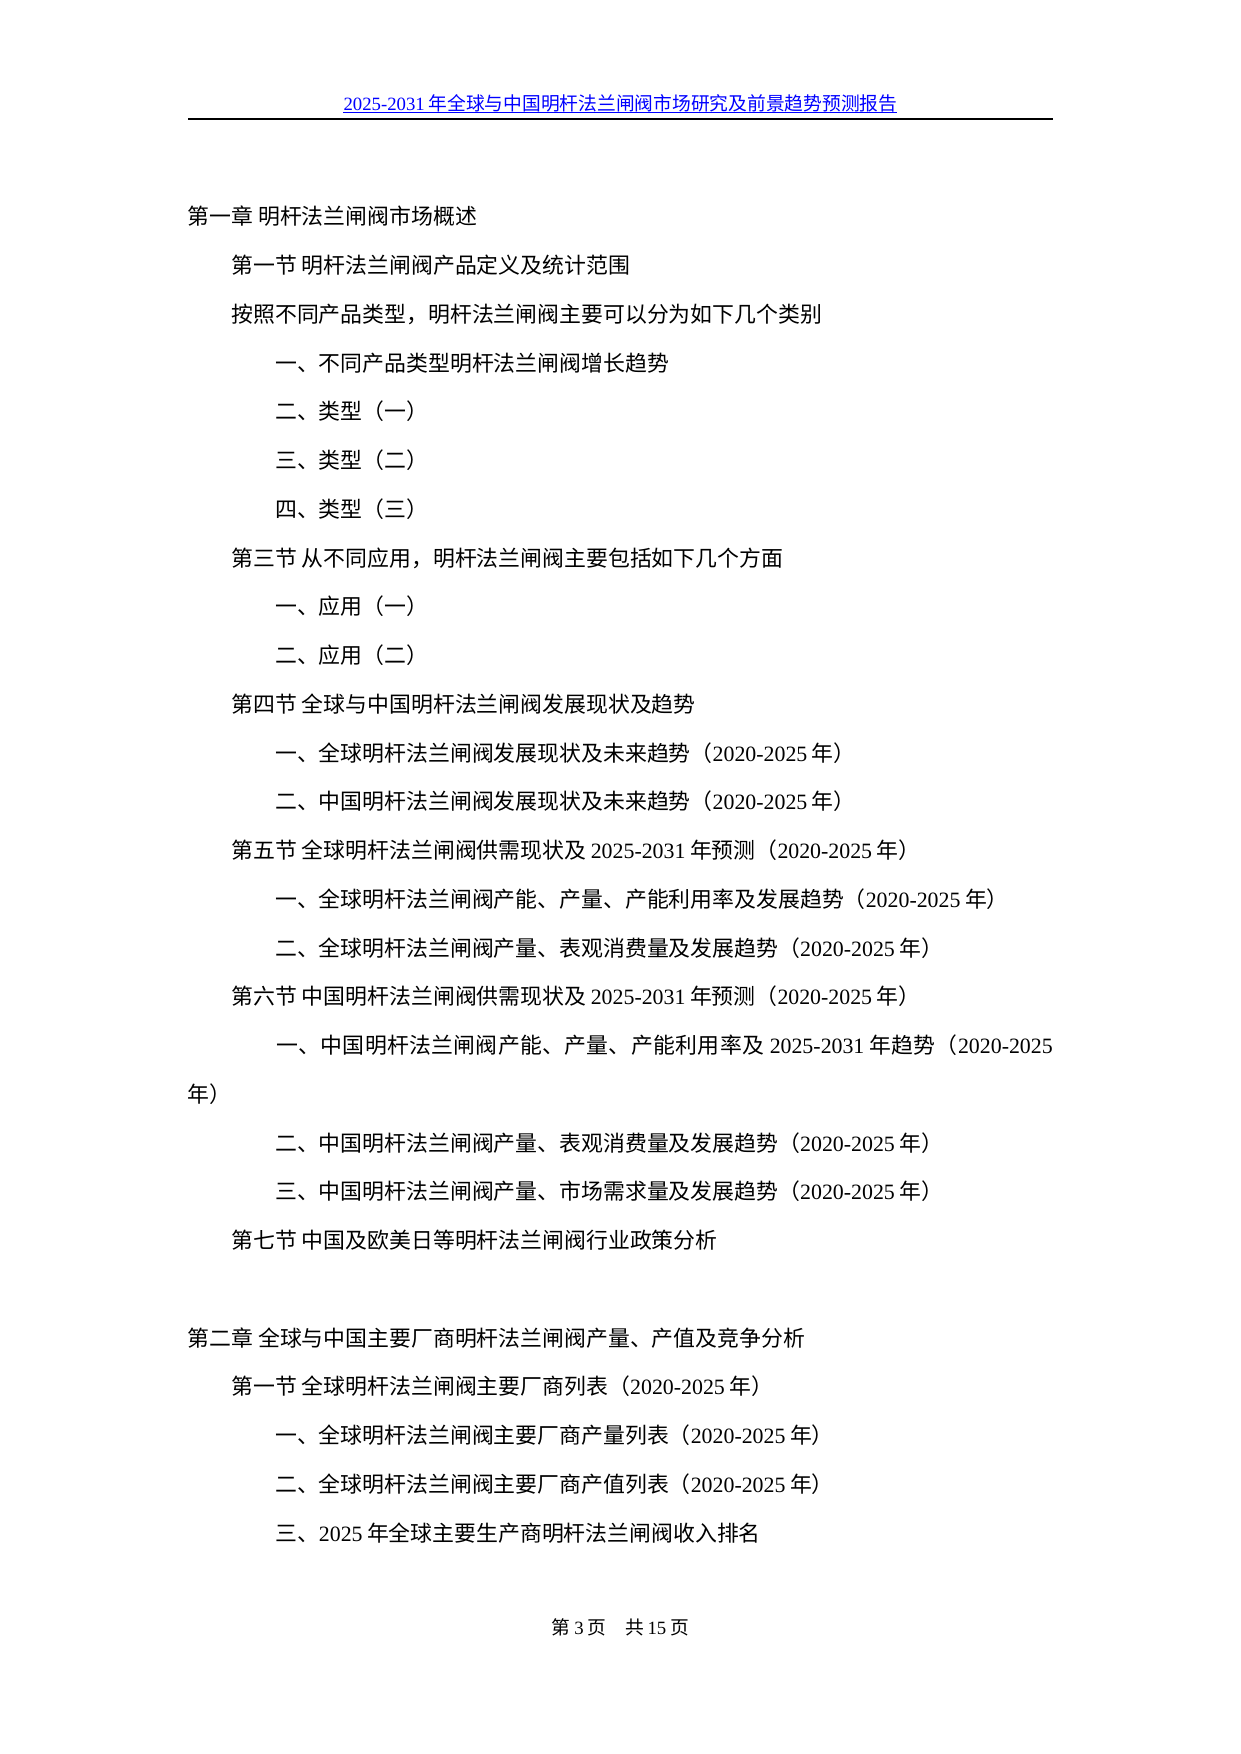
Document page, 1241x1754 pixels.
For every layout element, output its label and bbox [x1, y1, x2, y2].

text [187, 150, 1053, 1548]
